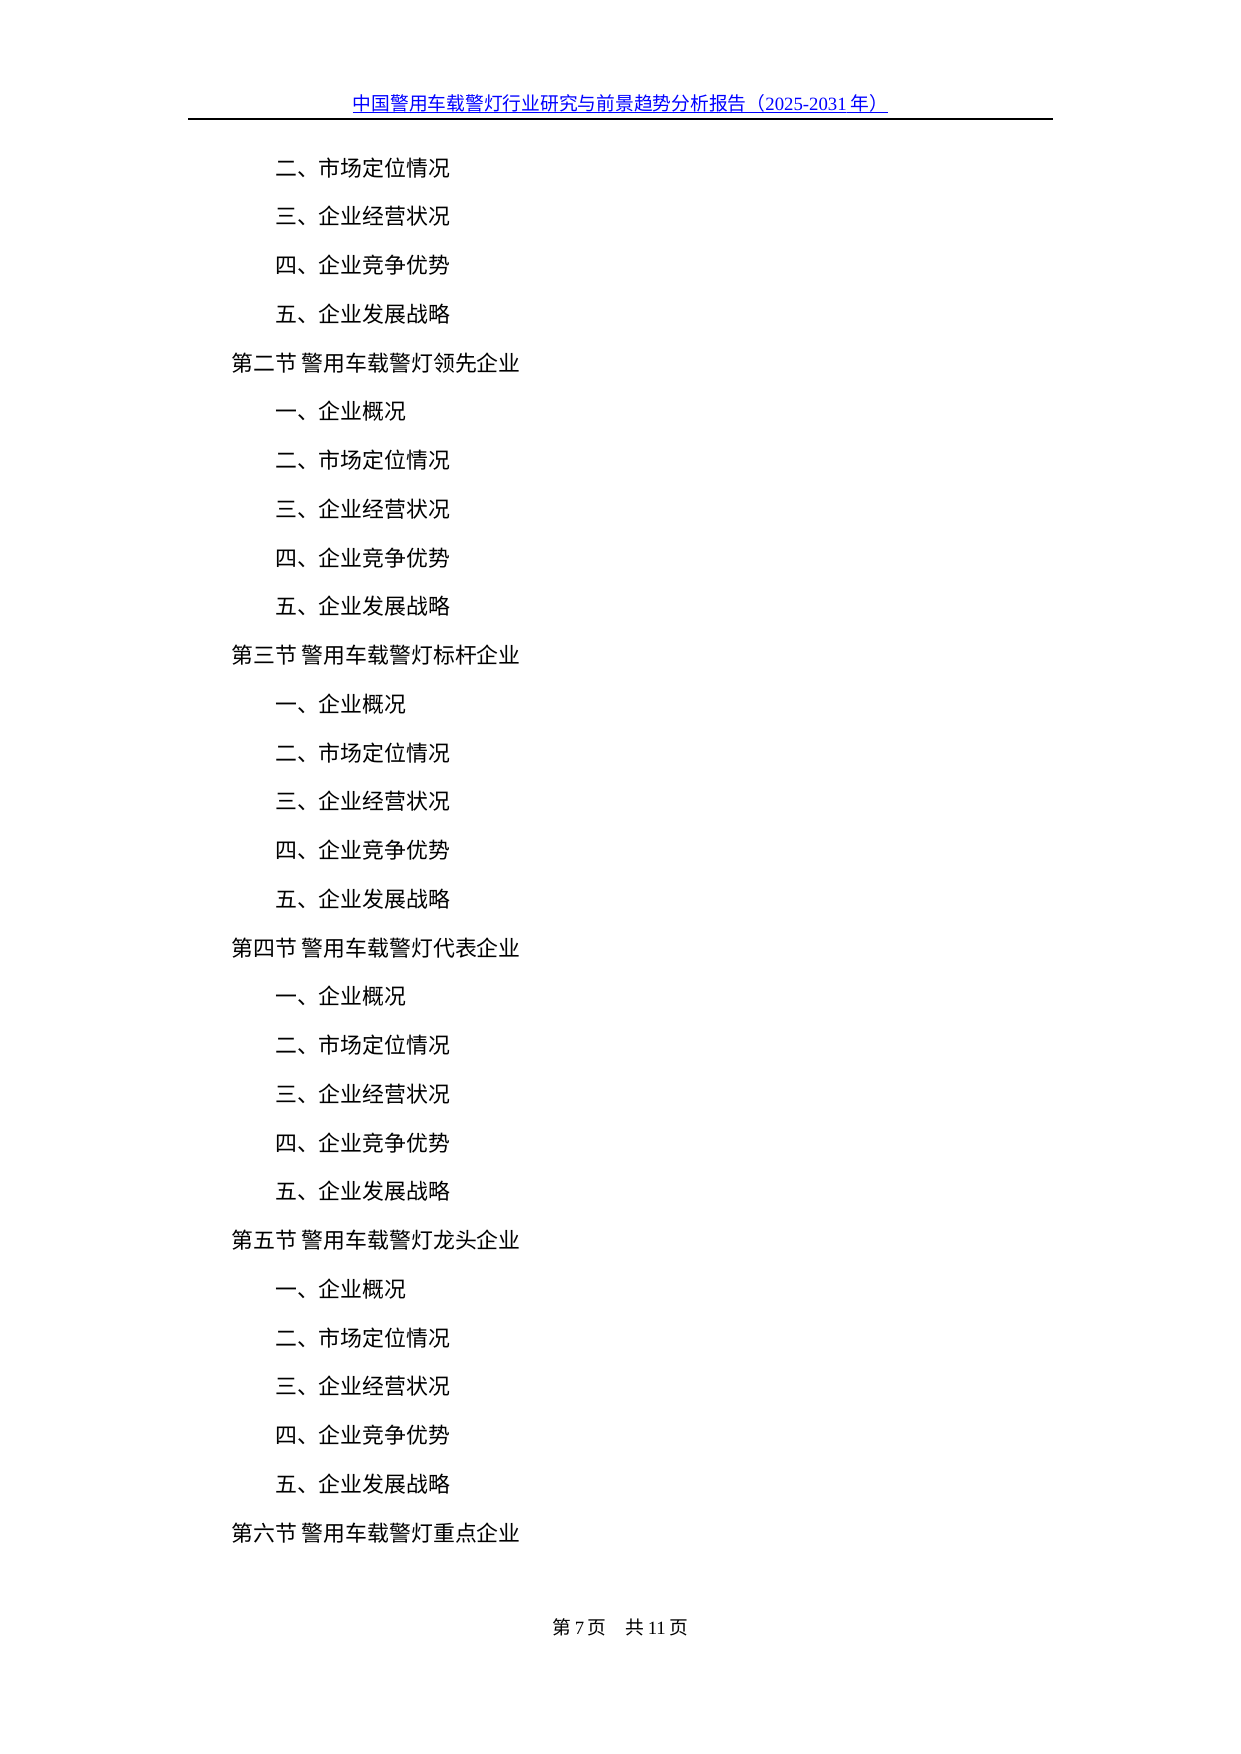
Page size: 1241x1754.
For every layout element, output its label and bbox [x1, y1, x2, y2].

text [187, 150, 1053, 1548]
